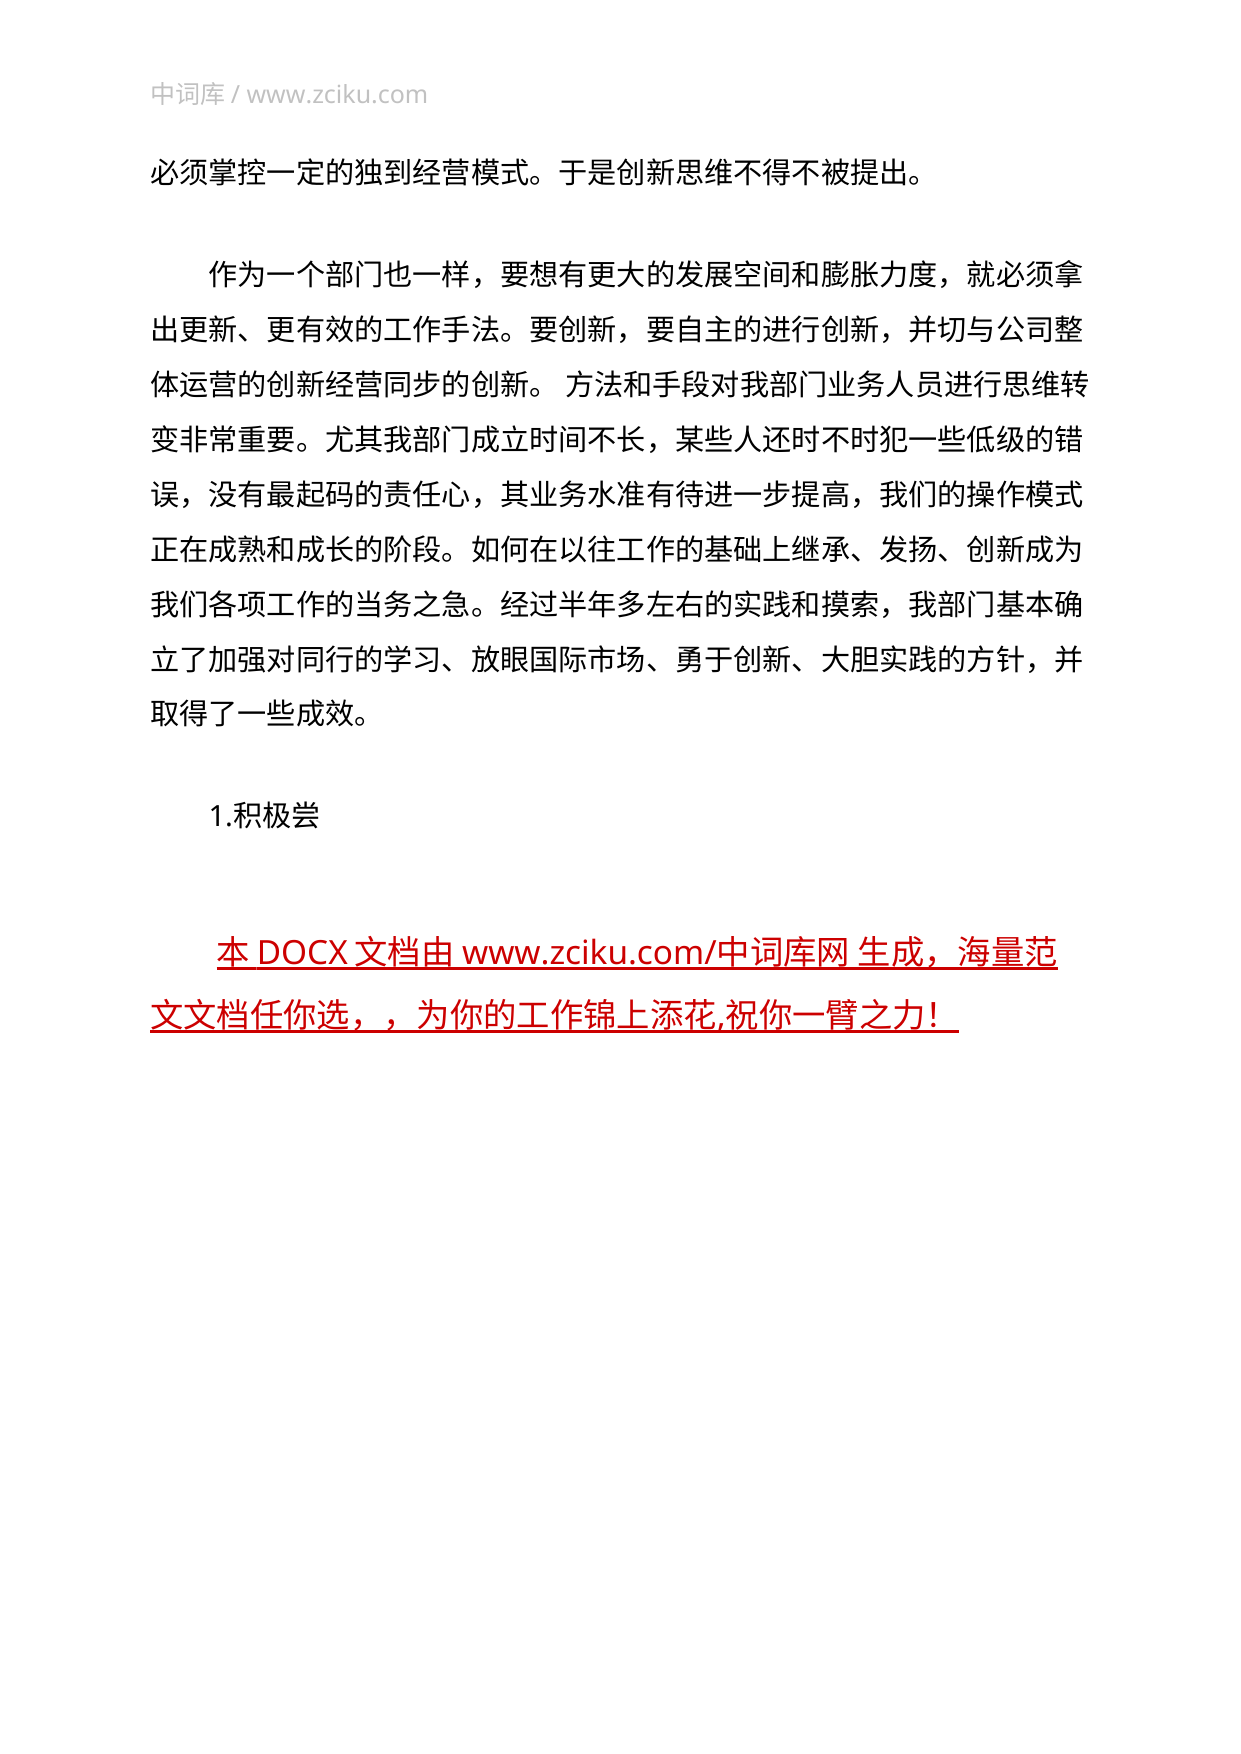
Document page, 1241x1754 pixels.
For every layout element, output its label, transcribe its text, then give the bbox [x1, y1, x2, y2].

text 作为一个部门也一样，要想有更大的发展空间和膨胀力度，就必须拿出更新、更有效的工作手法。要创新，要自主的进行创新，并切与公司整体运营的创新经营同步的创新。 方法和手段对我部门业务人员进行思维转变非常重要。尤其我部门成立时间不长，某些人还时不时犯一些低级的错误，没有最起码的责任心，其业务水准有待进一步提高，我们的操作模式正在成熟和成长的阶段。如何在以往工作的基础上继承、发扬、创新成为我们各项工作的当务之急。经过半年多左右的实践和摸索，我部门基本确立了加强对同行的学习、放眼国际市场、勇于创新、大胆实践的方针，并取得了一些成效。 [150, 252, 1090, 733]
text 1.积极尝 [150, 793, 1090, 835]
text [150, 150, 1090, 192]
text 本DOCX文档由 www.zciku.com/中词库网 生成，海量范文文档任你选，，为你的工作锦上添花,祝你一臂之力！ [150, 926, 1090, 1037]
